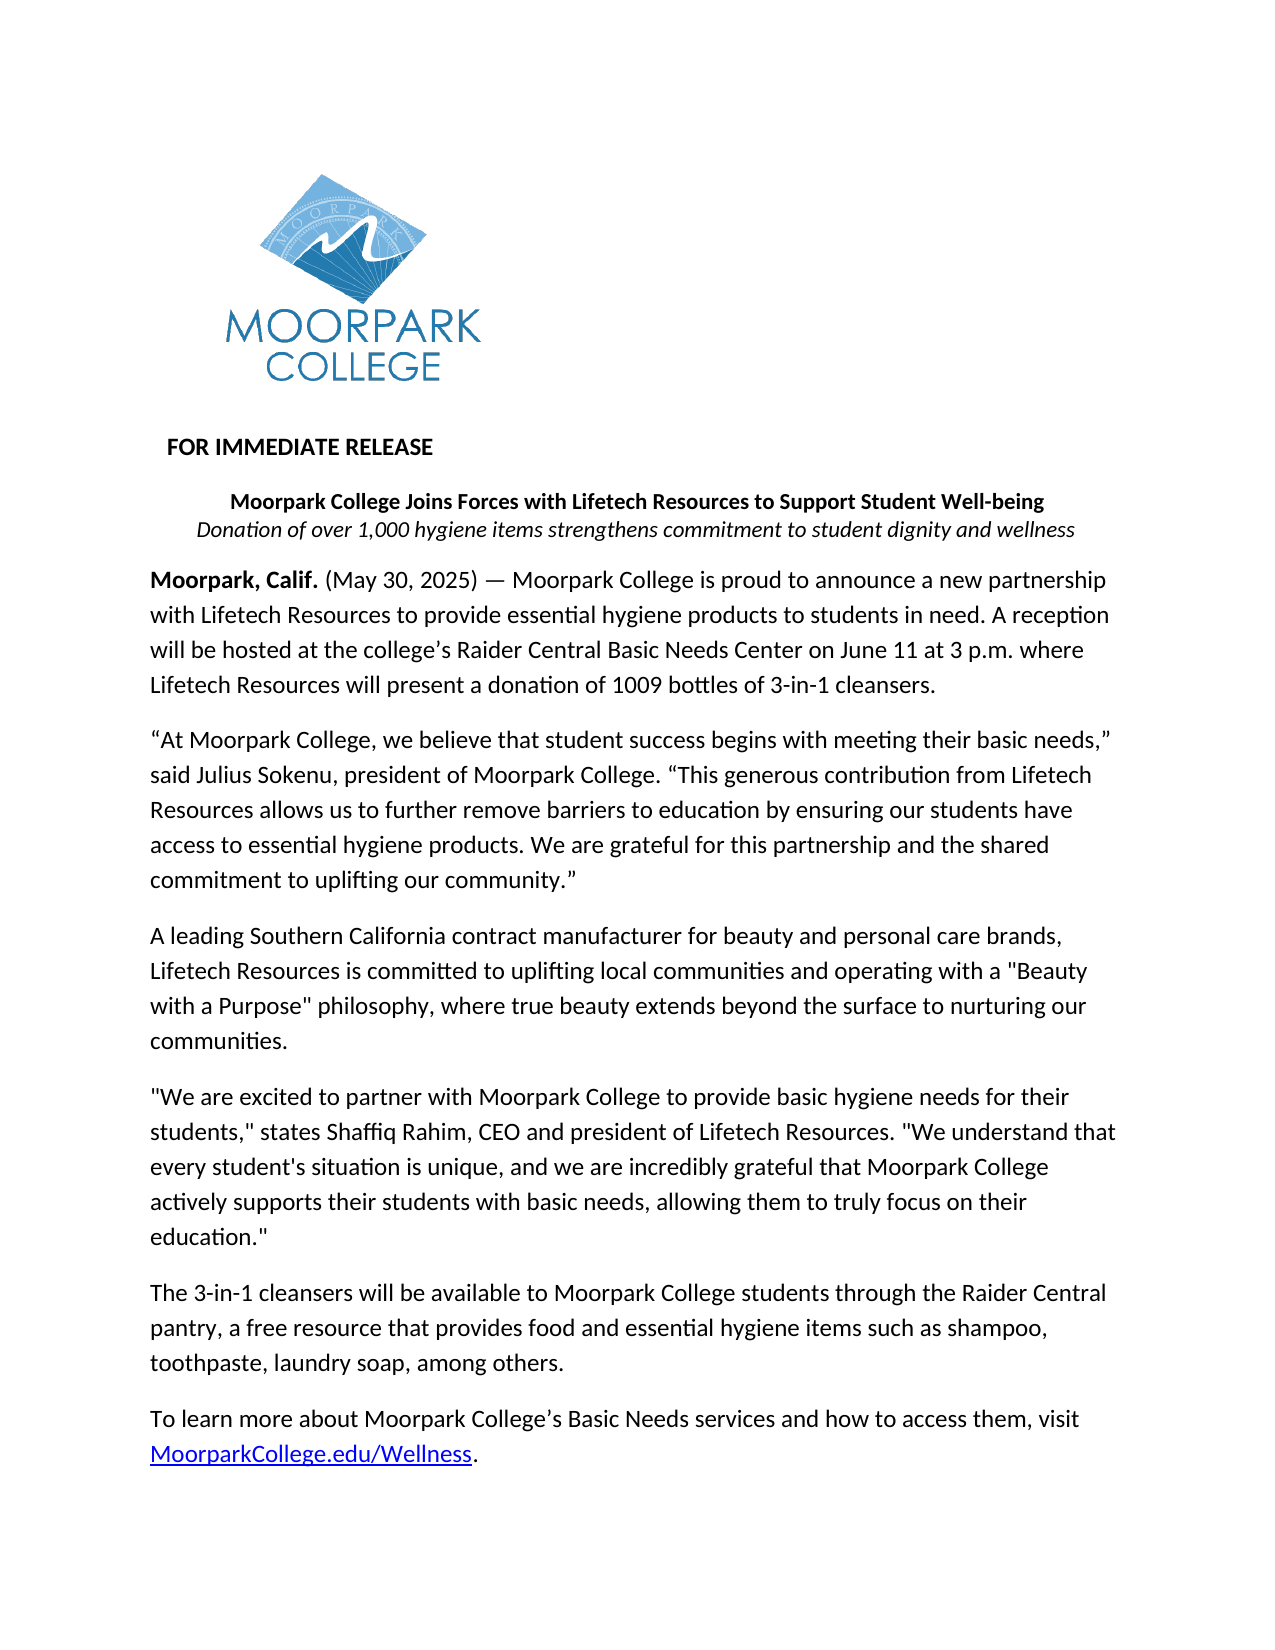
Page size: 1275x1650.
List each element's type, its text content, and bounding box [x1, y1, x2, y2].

text Moorpark College Joins Forces with Lifetech Resources to Support Student Well-being Donation of over 1,000 hygiene items strengthens commitment to student dignity and wellness [150, 487, 1125, 543]
picture [161, 150, 532, 407]
text The 3-in-1 cleansers will be available to Moorpark College students through the Raider Central pantry, a free resource that provides food and essential hygiene items such as shampoo, toothpaste, laundry soap, among others. [150, 1277, 1125, 1378]
table_header [150, 150, 863, 431]
text "We are excited to partner with Moorpark College to provide basic hygiene needs for their students," states Shaffiq Rahim, CEO and president of Lifetech Resources. "We understand that every student's situation is unique, and we are incredibly grateful that Moorpark College actively supports their students with basic needs, allowing them to truly focus on their education." [150, 1081, 1125, 1252]
text Moorpark, Calif. (May 30, 2025) — Moorpark College is proud to announce a new partnership with Lifetech Resources to provide essential hygiene products to students in need. A reception will be hosted at the college’s Raider Central Basic Needs Center on June 11 at 3 p.m. where Lifetech Resources will present a donation of 1009 bottles of 3-in-1 cleansers. [150, 564, 1125, 699]
text A leading Southern California contract manufacturer for beauty and personal care brands, Lifetech Resources is committed to uplifting local communities and operating with a "Beauty with a Purpose" philosophy, where true beauty extends beyond the surface to nurturing our communities. [150, 921, 1125, 1056]
text FOR IMMEDIATE RELEASE [150, 431, 1125, 462]
text “At Moorpark College, we believe that student success begins with meeting their basic needs,” said Julius Sokenu, president of Moorpark College. “This generous contribution from Lifetech Resources allows us to further remove barriers to education by ensuring our students have access to essential hygiene products. We are grateful for this partnership and the shared commitment to uplifting our community.” [150, 725, 1125, 895]
text To learn more about Moorpark College’s Basic Needs services and how to access them, visit MoorparkCollege.edu/Wellness. [150, 1403, 1125, 1468]
